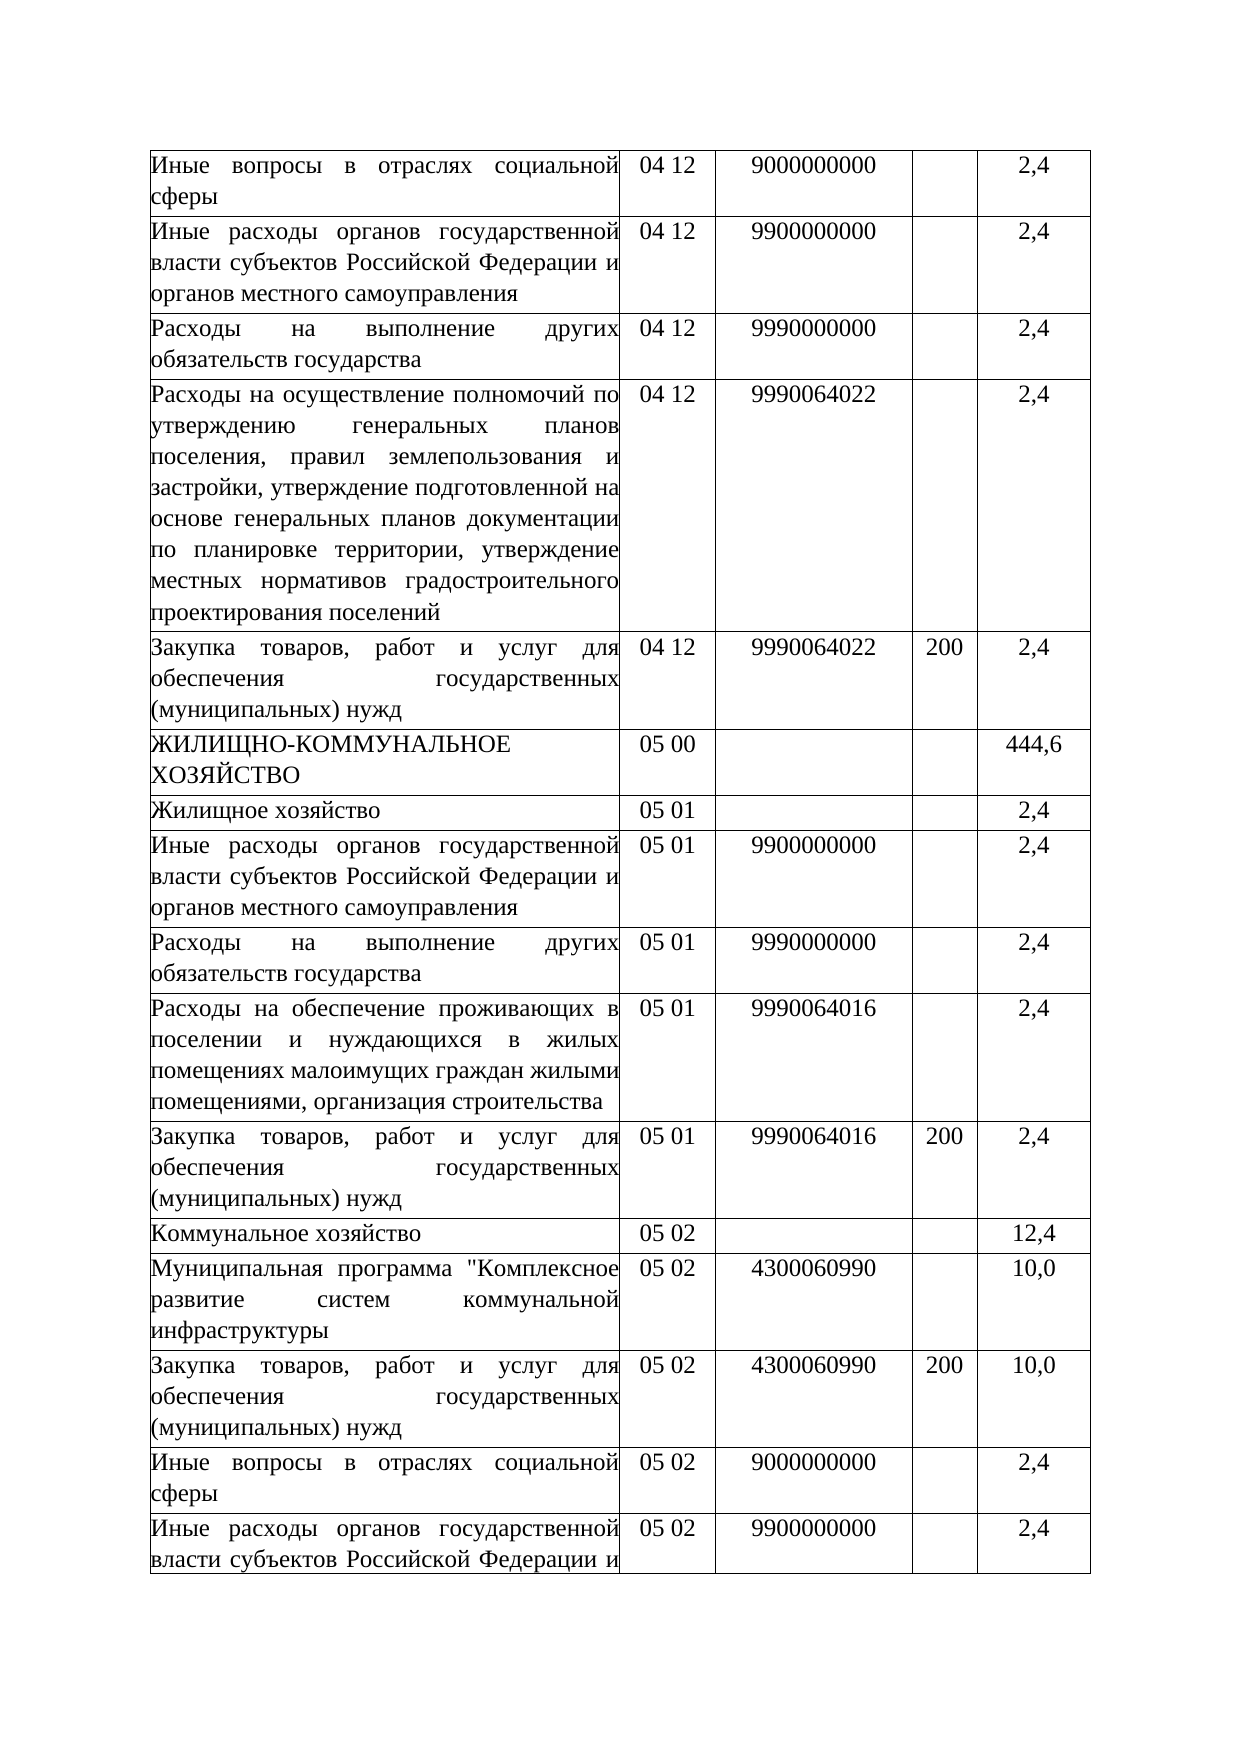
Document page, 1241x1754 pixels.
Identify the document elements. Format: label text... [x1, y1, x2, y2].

table_cell Расходы на обеспечение проживающих в поселении и нуждающихся в жилых помещениях малоимущих граждан жилыми помещениями, организация строительства [151, 994, 619, 1121]
table_cell ЖИЛИЩНО-КОММУНАЛЬНОЕ ХОЗЯЙСТВО [151, 730, 619, 794]
table_cell [913, 928, 977, 993]
table_cell 2,4 [978, 928, 1090, 993]
table_cell 9900000000 [716, 1514, 912, 1573]
table_cell 05 01 [620, 994, 715, 1121]
table_cell 04 12 [620, 151, 715, 216]
table_cell 9990064022 [716, 632, 912, 728]
table_cell Закупка товаров, работ и услуг для обеспечения государственных (муниципальных) нужд [151, 1351, 619, 1447]
table_cell 2,4 [978, 217, 1090, 313]
table_cell 10,0 [978, 1254, 1090, 1350]
table_cell 05 01 [620, 796, 715, 829]
table_cell 04 12 [620, 632, 715, 728]
table_cell 2,4 [978, 1448, 1090, 1513]
table_cell 05 00 [620, 730, 715, 794]
table_cell [913, 217, 977, 313]
table_cell 4300060990 [716, 1351, 912, 1447]
table_cell Расходы на выполнение других обязательств государства [151, 314, 619, 379]
table_cell [913, 1254, 977, 1350]
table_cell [151, 1514, 619, 1573]
table_cell [913, 1219, 977, 1253]
table_cell Закупка товаров, работ и услуг для обеспечения государственных (муниципальных) нужд [151, 1122, 619, 1218]
table_cell 04 12 [620, 380, 715, 631]
table_cell 2,4 [978, 380, 1090, 631]
table_cell [913, 380, 977, 631]
table_cell Иные вопросы в отраслях социальной сферы [151, 1448, 619, 1513]
table_cell 05 02 [620, 1448, 715, 1513]
table_cell 4300060990 [716, 1254, 912, 1350]
table_cell 2,4 [978, 1514, 1090, 1573]
table_cell 05 01 [620, 831, 715, 927]
table_cell 04 12 [620, 314, 715, 379]
table_cell [913, 1448, 977, 1513]
table_cell 200 [913, 632, 977, 728]
table_cell 9990000000 [716, 928, 912, 993]
table_cell Коммунальное хозяйство [151, 1219, 619, 1253]
table_cell 05 02 [620, 1219, 715, 1253]
table_cell Муниципальная программа "Комплексное развитие систем коммунальной инфраструктуры [151, 1254, 619, 1350]
table_cell Расходы на выполнение других обязательств государства [151, 928, 619, 993]
table_cell [913, 796, 977, 829]
table_cell 2,4 [978, 994, 1090, 1121]
table_cell 2,4 [978, 314, 1090, 379]
table_cell 9900000000 [716, 831, 912, 927]
table_cell Иные расходы органов государственной власти субъектов Российской Федерации и органов местного самоуправления [151, 831, 619, 927]
table_cell [913, 314, 977, 379]
table_cell 9000000000 [716, 1448, 912, 1513]
table_cell 05 01 [620, 1122, 715, 1218]
table_cell 9990064016 [716, 1122, 912, 1218]
table_cell 12,4 [978, 1219, 1090, 1253]
table_cell 05 02 [620, 1351, 715, 1447]
table_cell Иные вопросы в отраслях социальной сферы [151, 151, 619, 216]
table_cell 9990064016 [716, 994, 912, 1121]
table_cell Жилищное хозяйство [151, 796, 619, 829]
table_cell 9990064022 [716, 380, 912, 631]
table_cell [913, 994, 977, 1121]
table_cell [716, 1219, 912, 1253]
table_cell 2,4 [978, 151, 1090, 216]
table_cell 2,4 [978, 796, 1090, 829]
table_cell 2,4 [978, 1122, 1090, 1218]
table_cell [913, 1514, 977, 1573]
table_cell 10,0 [978, 1351, 1090, 1447]
table_cell [716, 796, 912, 829]
table_cell Иные расходы органов государственной власти субъектов Российской Федерации и органов местного самоуправления [151, 217, 619, 313]
table_cell 05 01 [620, 928, 715, 993]
table_cell 05 02 [620, 1254, 715, 1350]
table_cell 9000000000 [716, 151, 912, 216]
table_cell 200 [913, 1351, 977, 1447]
table_cell Расходы на осуществление полномочий по утверждению генеральных планов поселения, правил землепользования и застройки, утверждение подготовленной на основе генеральных планов документации по планировке территории, утверждение местных нормативов градостроительного проектирования поселений [151, 380, 619, 631]
table_cell 2,4 [978, 831, 1090, 927]
table_cell 04 12 [620, 217, 715, 313]
table_cell 444,6 [978, 730, 1090, 794]
table_cell [913, 730, 977, 794]
table_cell [716, 730, 912, 794]
table_cell 9990000000 [716, 314, 912, 379]
table_cell 200 [913, 1122, 977, 1218]
table_cell 2,4 [978, 632, 1090, 728]
table_cell Закупка товаров, работ и услуг для обеспечения государственных (муниципальных) нужд [151, 632, 619, 728]
table_cell [913, 151, 977, 216]
table_cell [913, 831, 977, 927]
table_cell 9900000000 [716, 217, 912, 313]
table_cell 05 02 [620, 1514, 715, 1573]
